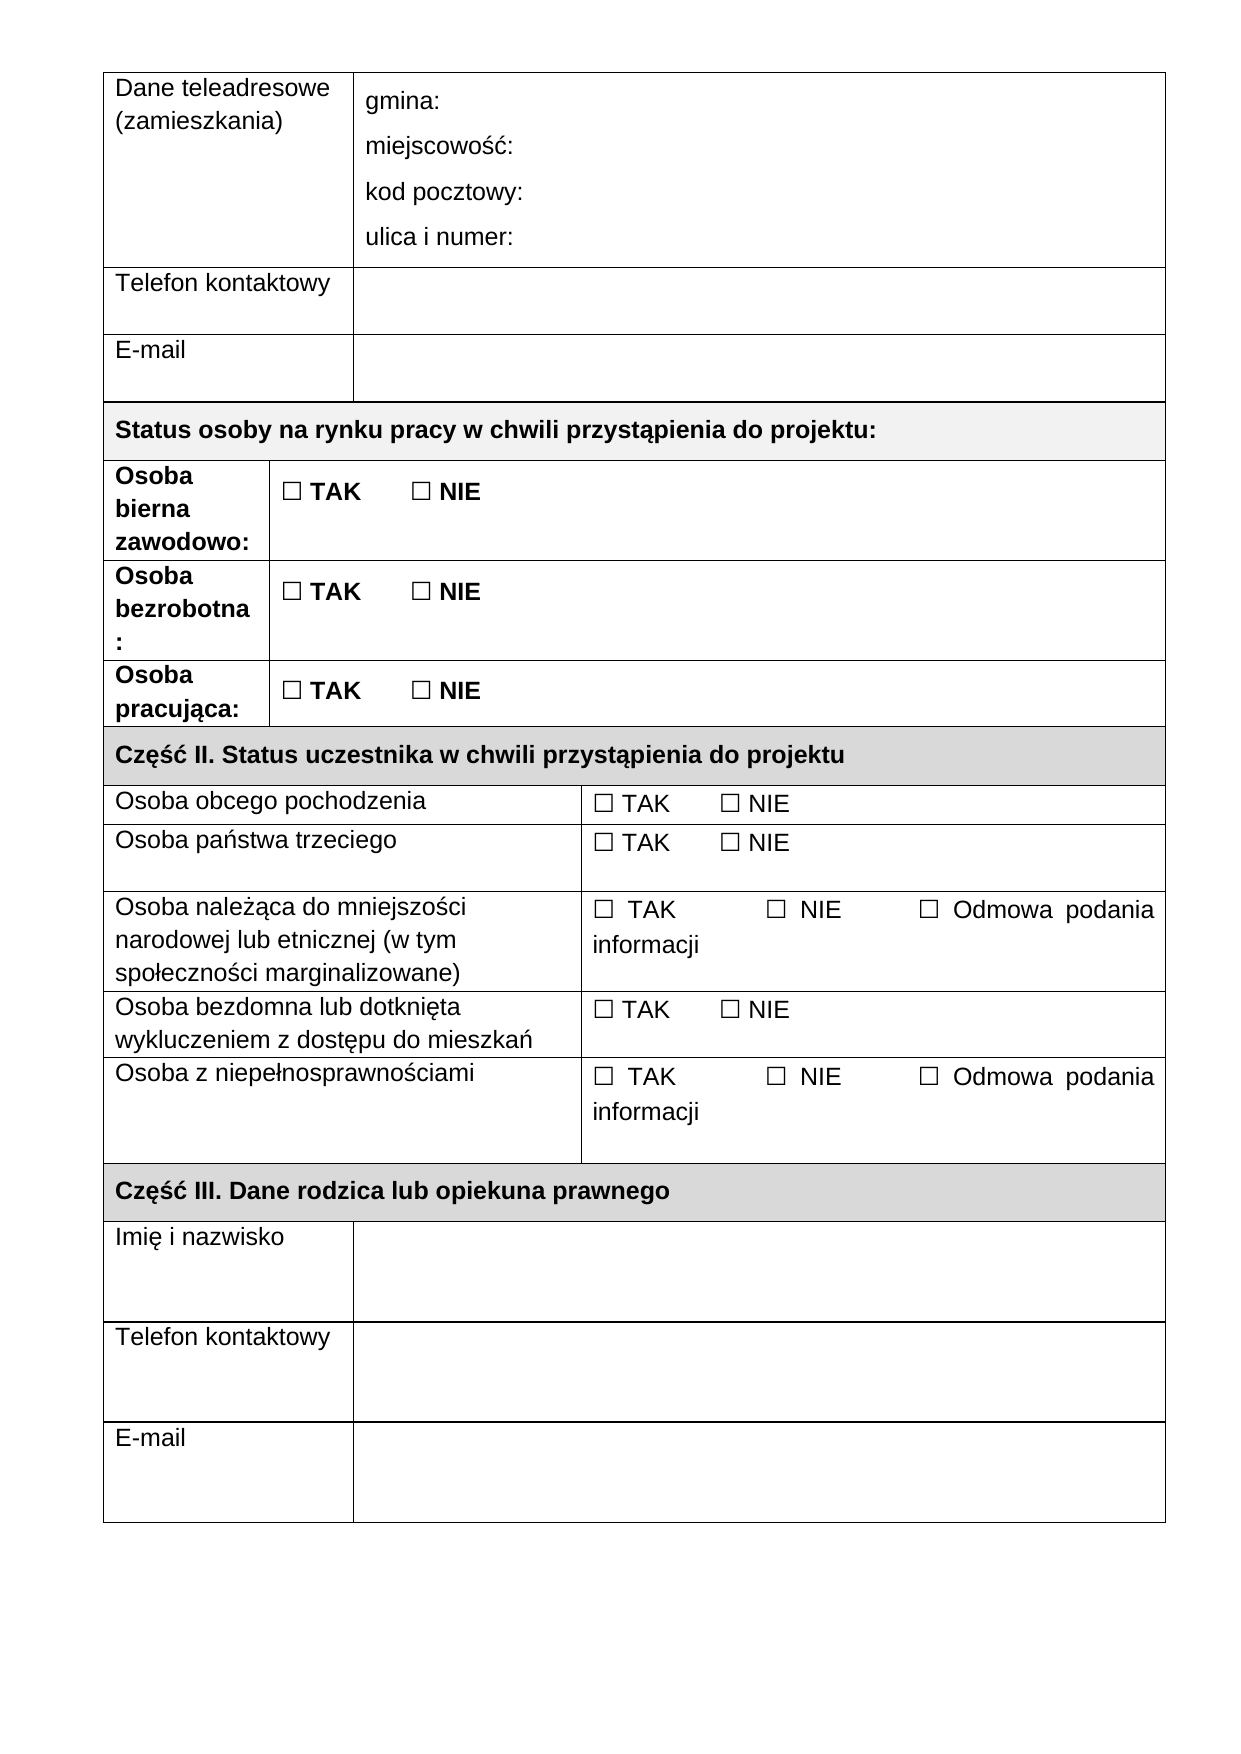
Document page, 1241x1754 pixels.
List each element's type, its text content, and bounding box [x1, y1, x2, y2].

table_cell Osoba należąca do mniejszości narodowej lub etnicznej (w tym społeczności marginalizowane) [104, 892, 581, 991]
table_cell ☐ TAK ☐ NIE [582, 825, 1165, 891]
table_cell [354, 335, 1165, 401]
table_cell [354, 1222, 1165, 1321]
table_cell Osoba bezdomna lub dotknięta wykluczeniem z dostępu do mieszkań [104, 992, 581, 1057]
table_cell Osoba bierna zawodowo: [104, 461, 269, 560]
table_cell [354, 268, 1165, 334]
table_cell Część II. Status uczestnika w chwili przystąpienia do projektu [104, 727, 1165, 785]
table_cell Osoba pracująca: [104, 661, 269, 726]
table_cell Telefon kontaktowy [104, 268, 353, 334]
table_cell ☐ TAK ☐ NIE [270, 561, 1165, 659]
table_cell E-mail [104, 1423, 353, 1522]
table_cell ☐ TAK ☐ NIE [270, 661, 1165, 726]
table_cell Osoba obcego pochodzenia [104, 786, 581, 824]
table_cell ☐ TAK ☐ NIE [270, 461, 1165, 560]
table_cell Osoba bezrobotna: [104, 561, 269, 659]
table_cell Osoba z niepełnosprawnościami [104, 1058, 581, 1163]
table_cell [354, 1323, 1165, 1421]
table_cell Telefon kontaktowy [104, 1323, 353, 1421]
table_cell E-mail [104, 335, 353, 401]
table_cell ☐ TAK ☐ NIE ☐ Odmowa podania informacji [582, 1058, 1165, 1163]
table_cell Osoba państwa trzeciego [104, 825, 581, 891]
table_cell Status osoby na rynku pracy w chwili przystąpienia do projektu: [104, 403, 1165, 460]
table_cell gmina: miejscowość: kod pocztowy: ulica i numer: [354, 73, 1165, 267]
table_cell Część III. Dane rodzica lub opiekuna prawnego [104, 1164, 1165, 1221]
table_cell ☐ TAK ☐ NIE ☐ Odmowa podania informacji [582, 892, 1165, 991]
table_cell Dane teleadresowe (zamieszkania) [104, 73, 353, 267]
table_cell [354, 1423, 1165, 1522]
table_cell ☐ TAK ☐ NIE [582, 992, 1165, 1057]
table_cell Imię i nazwisko [104, 1222, 353, 1321]
table_cell ☐ TAK ☐ NIE [582, 786, 1165, 824]
